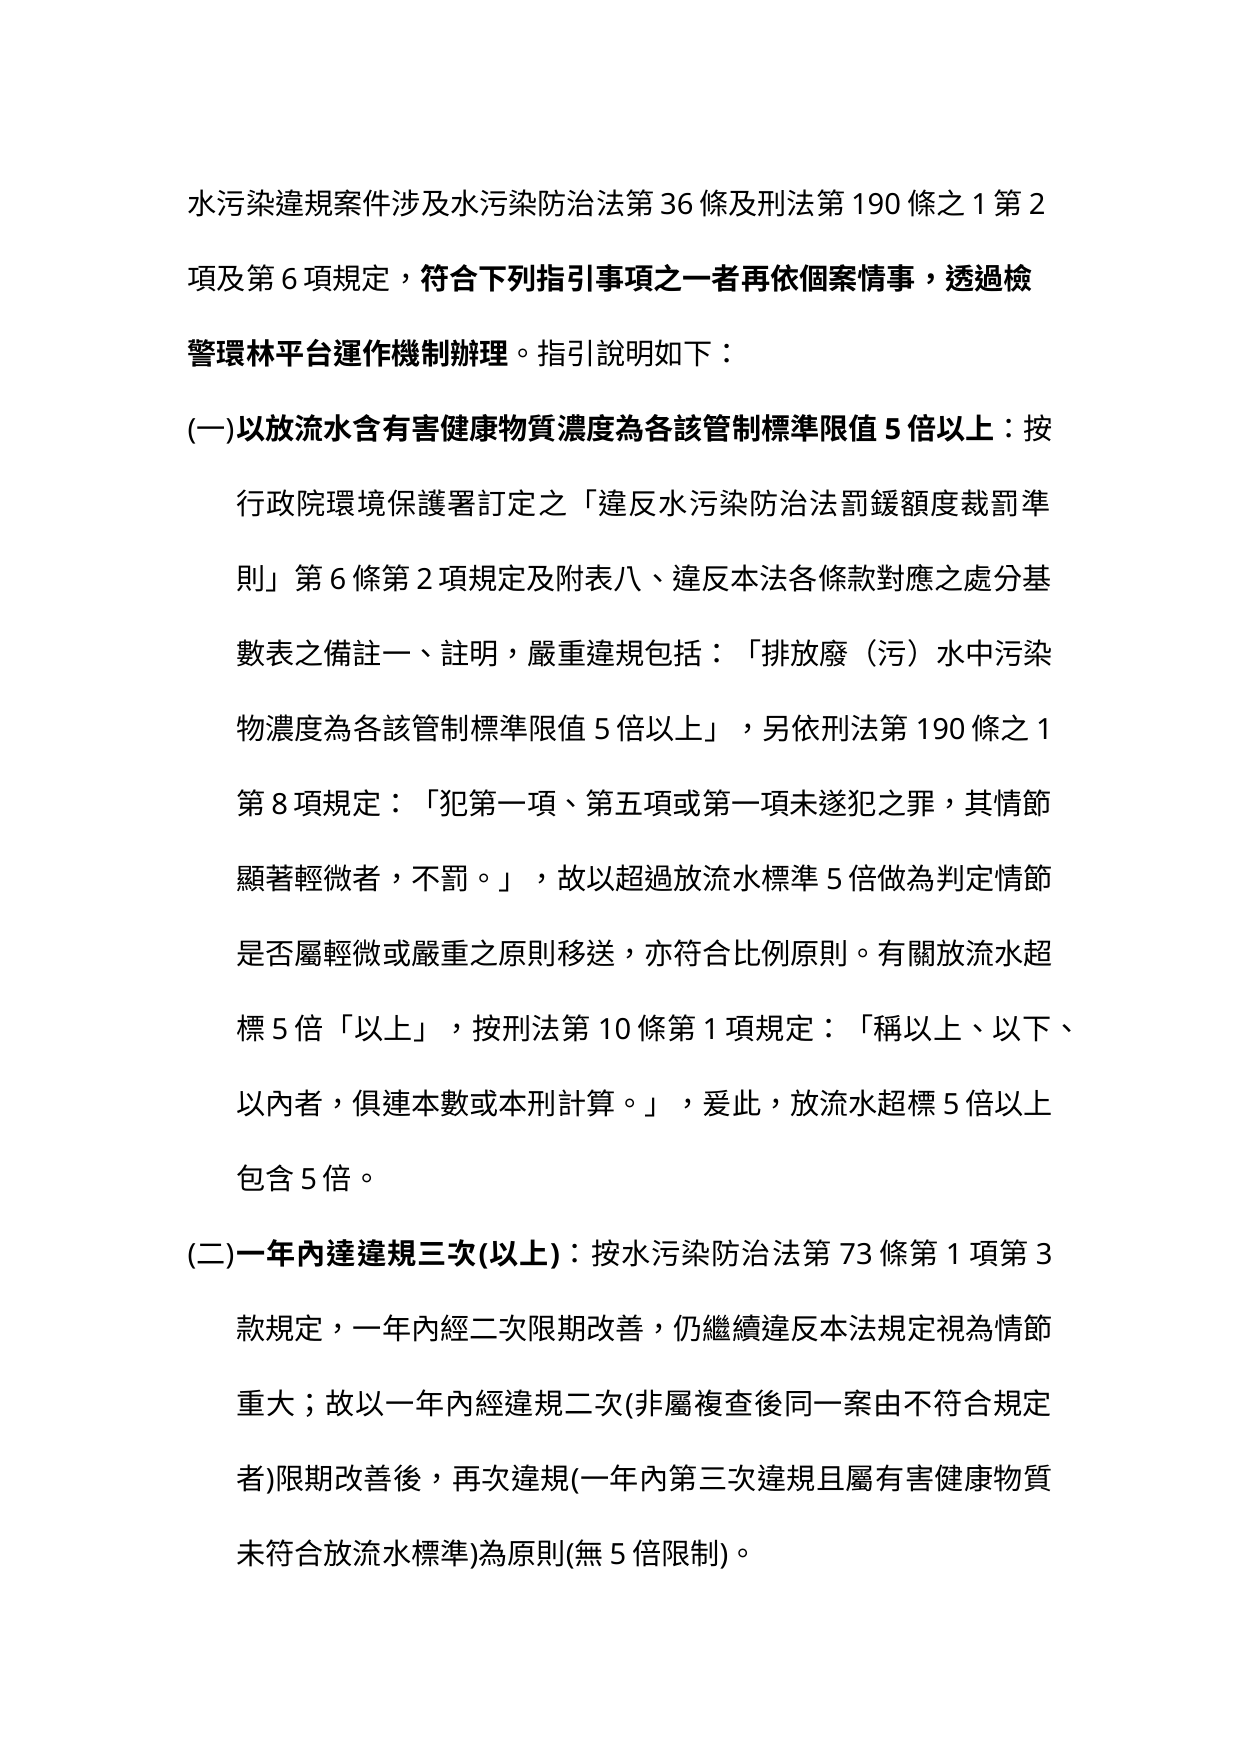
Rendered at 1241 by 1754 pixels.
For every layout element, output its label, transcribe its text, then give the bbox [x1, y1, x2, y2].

list 以放流水含有害健康物質濃度為各該管制標準限值5倍以上：按行政院環境保護署訂定之「違反水污染防治法罰鍰額度裁罰準則」第6條第2項規定及附表八、違反本法各條款對應之處分基數表之備註一、註明，嚴重違規包括：「排放廢（污）水中污染物濃度為各該管制標準限值5倍以上」，另依刑法第190條之1第8項規定：「犯第一項、第五項或第一項未遂犯之罪，其情節顯著輕微者，不罰。」，故以超過放流水標準5倍做為判定情節是否屬輕微或嚴重之原則移送，亦符合比例原則。有關放流水超標5倍「以上」，按刑法第10條第1項規定：「稱以上、以下、以內者，俱連本數或本刑計算。」，爰此，放流水超標5倍以上包含5倍。 [187, 389, 1053, 1214]
text 水污染違規案件涉及水污染防治法第36條及刑法第190條之1第2項及第6項規定，符合下列指引事項之一者再依個案情事，透過檢警環林平台運作機制辦理。指引說明如下： [187, 164, 1053, 389]
list 一年內達違規三次(以上)：按水污染防治法第73條第1項第3款規定，一年內經二次限期改善，仍繼續違反本法規定視為情節重大；故以一年內經違規二次(非屬複查後同一案由不符合規定者)限期改善後，再次違規(一年內第三次違規且屬有害健康物質未符合放流水標準)為原則(無5倍限制)。 [187, 1214, 1053, 1589]
